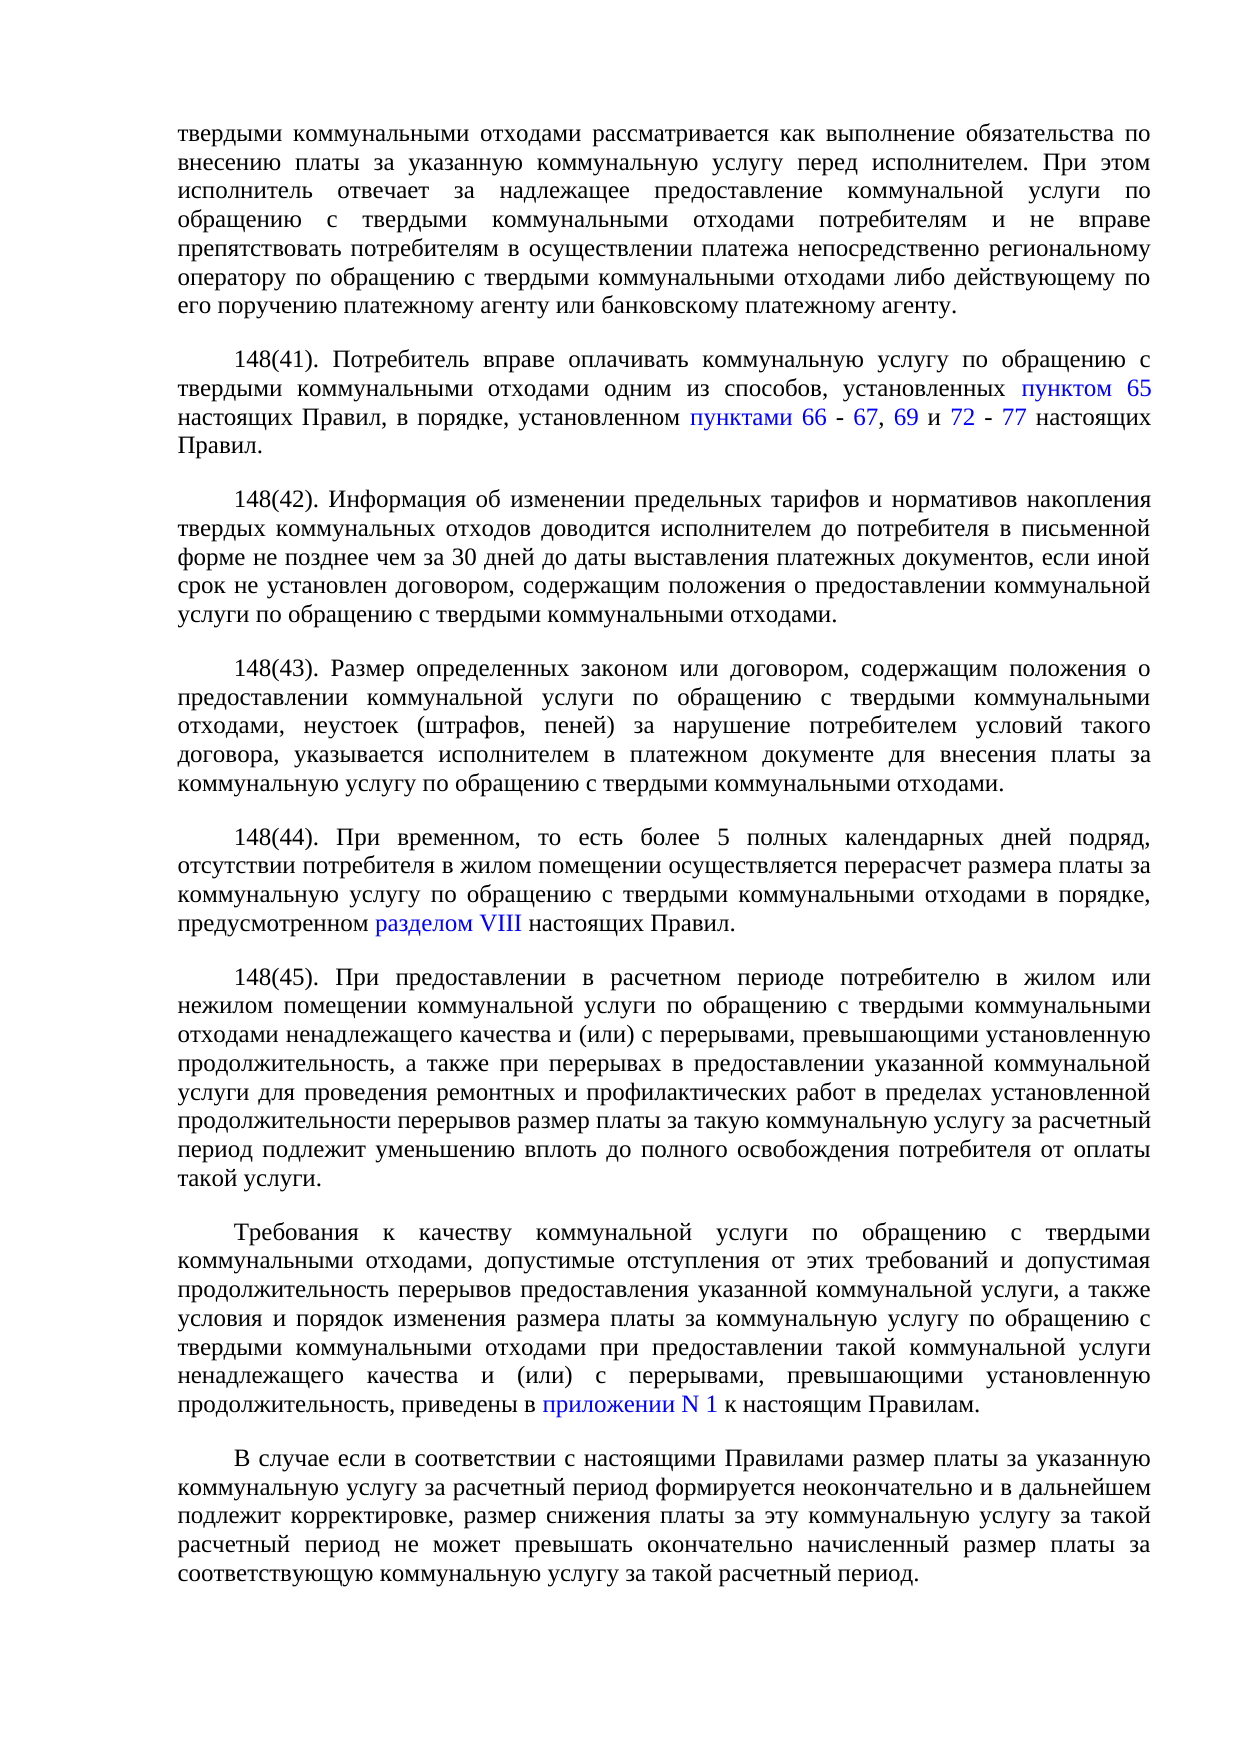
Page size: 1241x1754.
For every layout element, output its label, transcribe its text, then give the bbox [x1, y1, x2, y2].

text 148(44). При временном, то есть более 5 полных календарных дней подряд, отсутствии потребителя в жилом помещении осуществляется перерасчет размера платы за коммунальную услугу по обращению с твердыми коммунальными отходами в порядке, предусмотренном разделом VIII настоящих Правил. [177, 822, 1152, 937]
text Требования к качеству коммунальной услуги по обращению с твердыми коммунальными отходами, допустимые отступления от этих требований и допустимая продолжительность перерывов предоставления указанной коммунальной услуги, а также условия и порядок изменения размера платы за коммунальную услугу по обращению с твердыми коммунальными отходами при предоставлении такой коммунальной услуги ненадлежащего качества и (или) с перерывами, превышающими установленную продолжительность, приведены в приложении N 1 к настоящим Правилам. [177, 1217, 1152, 1418]
text 148(41). Потребитель вправе оплачивать коммунальную услугу по обращению с твердыми коммунальными отходами одним из способов, установленных пунктом 65 настоящих Правил, в порядке, установленном пунктами 66 - 67, 69 и 72 - 77 настоящих Правил. [177, 344, 1152, 459]
text 148(45). При предоставлении в расчетном периоде потребителю в жилом или нежилом помещении коммунальной услуги по обращению с твердыми коммунальными отходами ненадлежащего качества и (или) с перерывами, превышающими установленную продолжительность, а также при перерывах в предоставлении указанной коммунальной услуги для проведения ремонтных и профилактических работ в пределах установленной продолжительности перерывов размер платы за такую коммунальную услугу за расчетный период подлежит уменьшению вплоть до полного освобождения потребителя от оплаты такой услуги. [177, 962, 1152, 1192]
text В случае если в соответствии с настоящими Правилами размер платы за указанную коммунальную услугу за расчетный период формируется неокончательно и в дальнейшем подлежит корректировке, размер снижения платы за эту коммунальную услугу за такой расчетный период не может превышать окончательно начисленный размер платы за соответствующую коммунальную услугу за такой расчетный период. [177, 1443, 1152, 1587]
text 148(43). Размер определенных законом или договором, содержащим положения о предоставлении коммунальной услуги по обращению с твердыми коммунальными отходами, неустоек (штрафов, пеней) за нарушение потребителем условий такого договора, указывается исполнителем в платежном документе для внесения платы за коммунальную услугу по обращению с твердыми коммунальными отходами. [177, 653, 1152, 797]
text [177, 118, 1152, 319]
text 148(42). Информация об изменении предельных тарифов и нормативов накопления твердых коммунальных отходов доводится исполнителем до потребителя в письменной форме не позднее чем за 30 дней до даты выставления платежных документов, если иной срок не установлен договором, содержащим положения о предоставлении коммунальной услуги по обращению с твердыми коммунальными отходами. [177, 484, 1152, 628]
